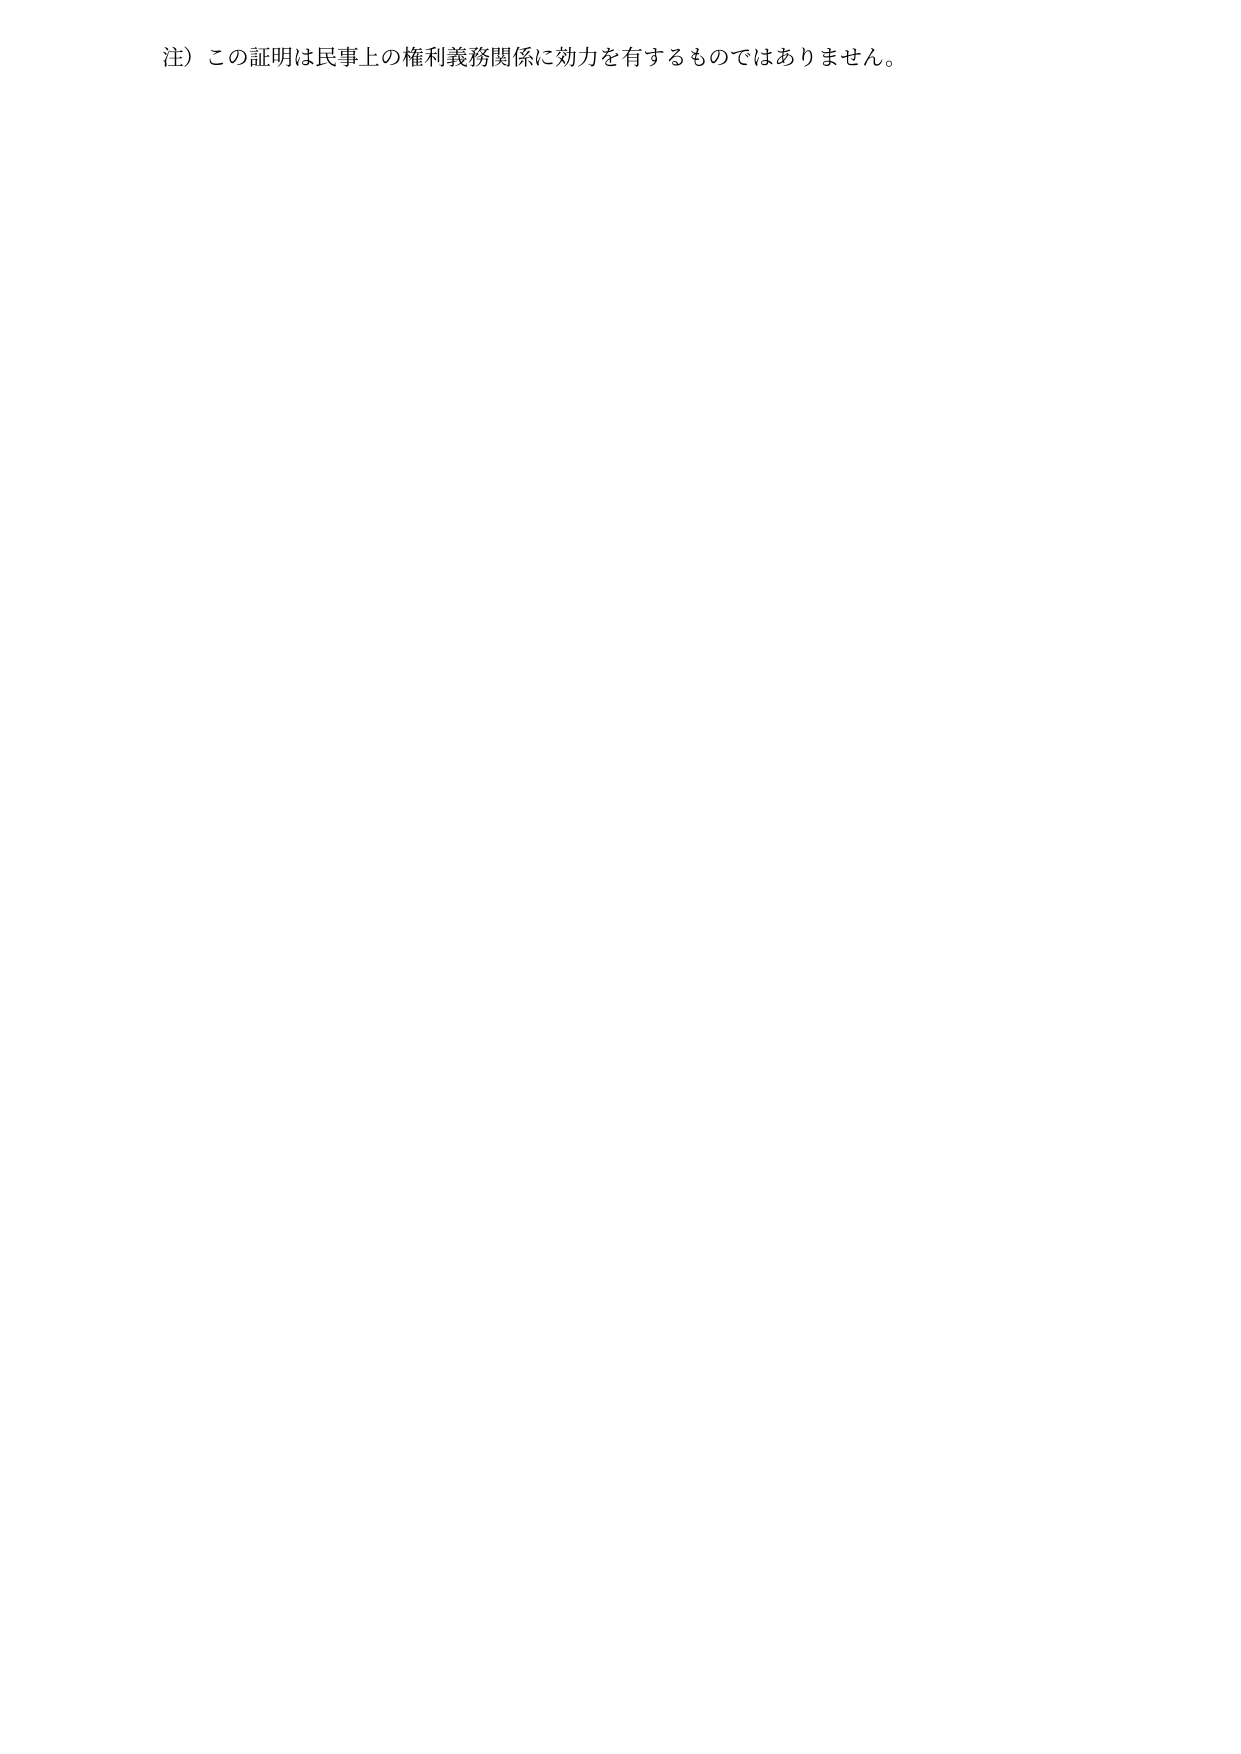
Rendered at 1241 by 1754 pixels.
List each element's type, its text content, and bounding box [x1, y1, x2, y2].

text 注）この証明は民事上の権利義務関係に効力を有するものではありません。 [118, 40, 1122, 71]
